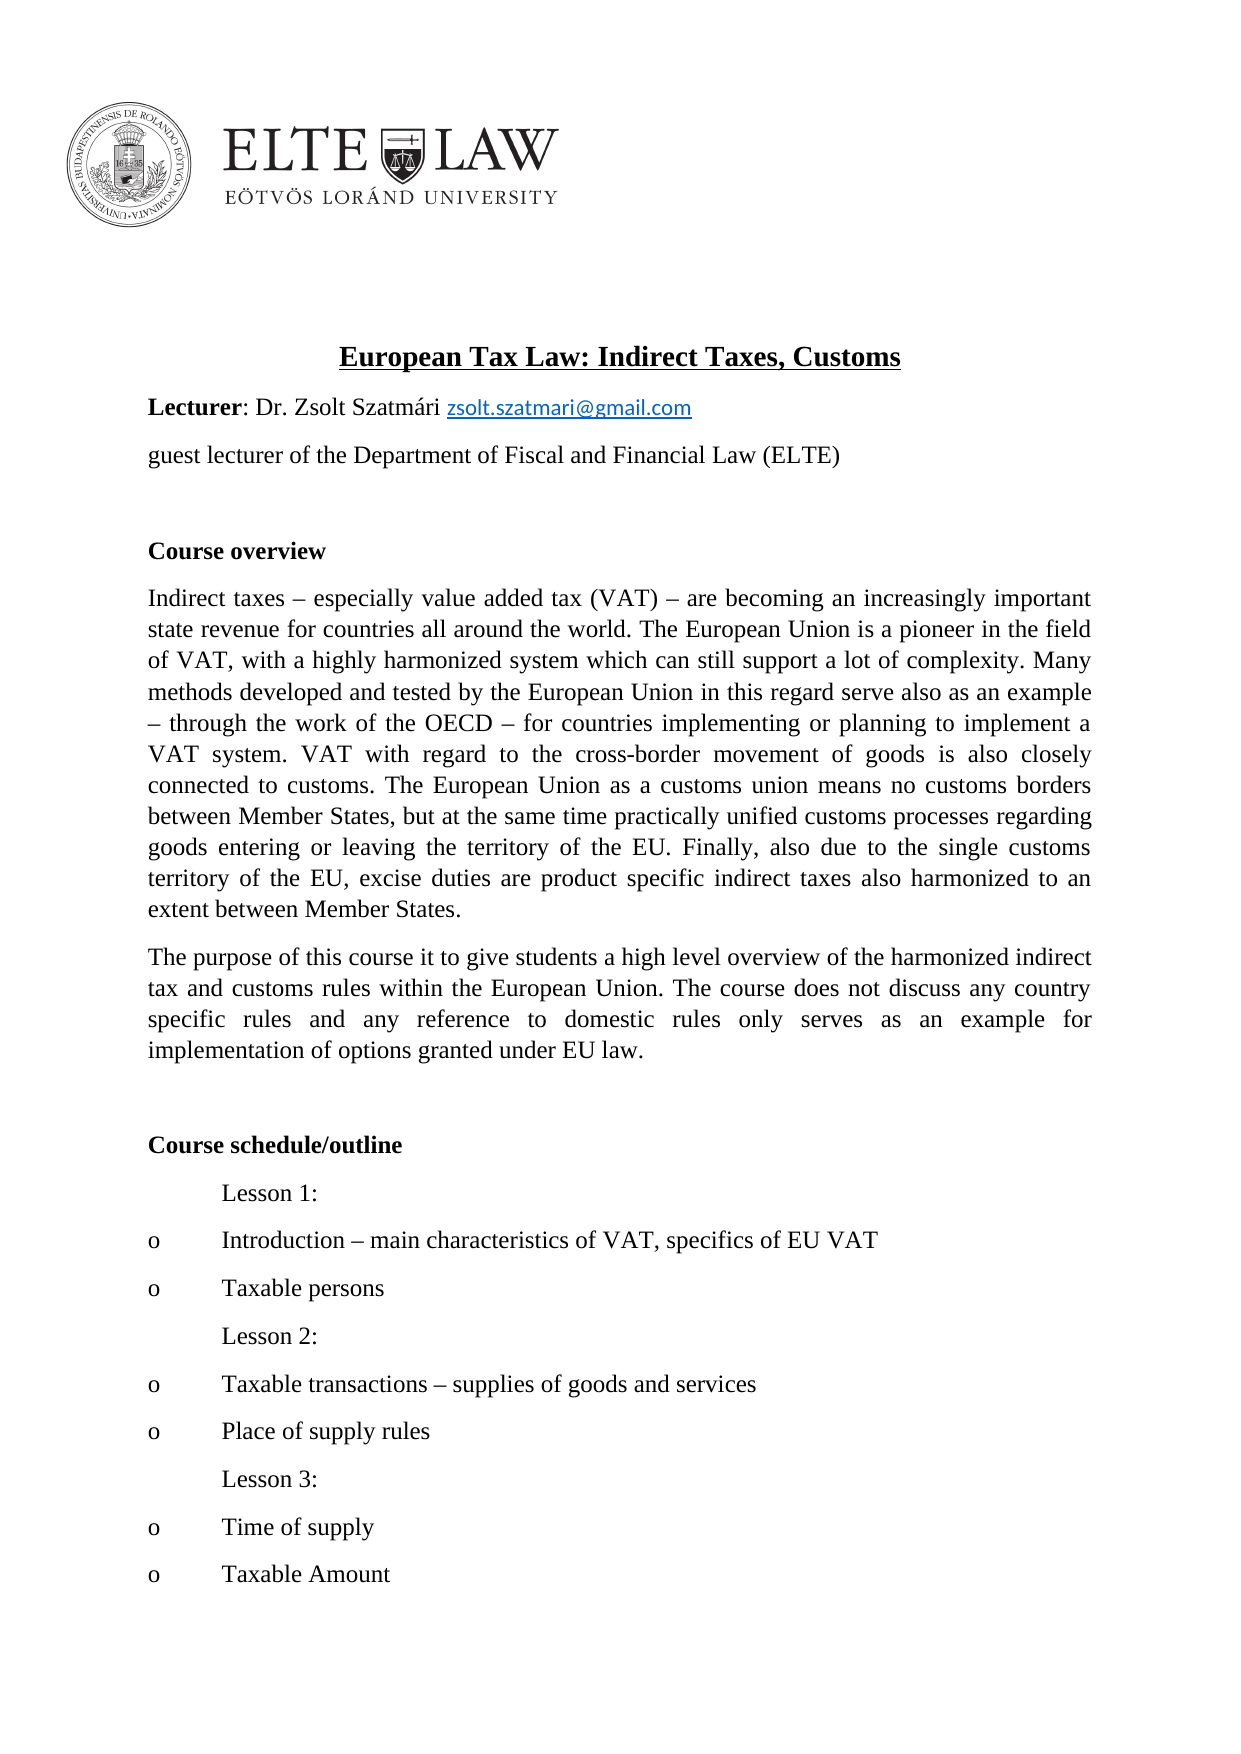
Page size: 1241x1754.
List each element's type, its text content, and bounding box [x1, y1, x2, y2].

text  Lesson 2: [148, 1321, 1093, 1350]
text Course schedule/outline [148, 1130, 1093, 1159]
text European Tax Law: Indirect Taxes, Customs [148, 339, 1093, 373]
text o Taxable Amount [148, 1559, 1093, 1588]
text o Taxable transactions – supplies of goods and services [148, 1369, 1093, 1397]
text o Time of supply [148, 1512, 1093, 1541]
text o Introduction – main characteristics of VAT, specifics of EU VAT [148, 1226, 1093, 1254]
text Course overview [148, 536, 1093, 564]
text  Lesson 1: [148, 1178, 1093, 1207]
text o Taxable persons [148, 1273, 1093, 1302]
text  Lesson 3: [148, 1464, 1093, 1493]
text Indirect taxes – especially value added tax (VAT) – are becoming an increasingly important state revenue for countries all around the world. The European Union is a pioneer in the field of VAT, with a highly harmonized system which can still support a lot of complexity. Many methods developed and tested by the European Union in this regard serve also as an example – through the work of the OECD – for countries implementing or planning to implement a VAT system. VAT with regard to the cross-border movement of goods is also closely connected to customs. The European Union as a customs union means no customs borders between Member States, but at the same time practically unified customs processes regarding goods entering or leaving the territory of the EU. Finally, also due to the single customs territory of the EU, excise duties are product specific indirect taxes also harmonized to an extent between Member States. [148, 583, 1093, 923]
text The purpose of this course it to give students a high level overview of the harmonized indirect tax and customs rules within the European Union. The course does not discuss any country specific rules and any reference to domestic rules only serves as an example for implementation of options granted under EU law. [148, 942, 1093, 1063]
text guest lecturer of the Department of Fiscal and Financial Law (ELTE) [148, 440, 1093, 469]
picture [51, 92, 564, 232]
text o Place of supply rules [148, 1416, 1093, 1445]
text Lecturer: Dr. Zsolt Szatmári zsolt.szatmari@gmail.com [148, 392, 1093, 421]
